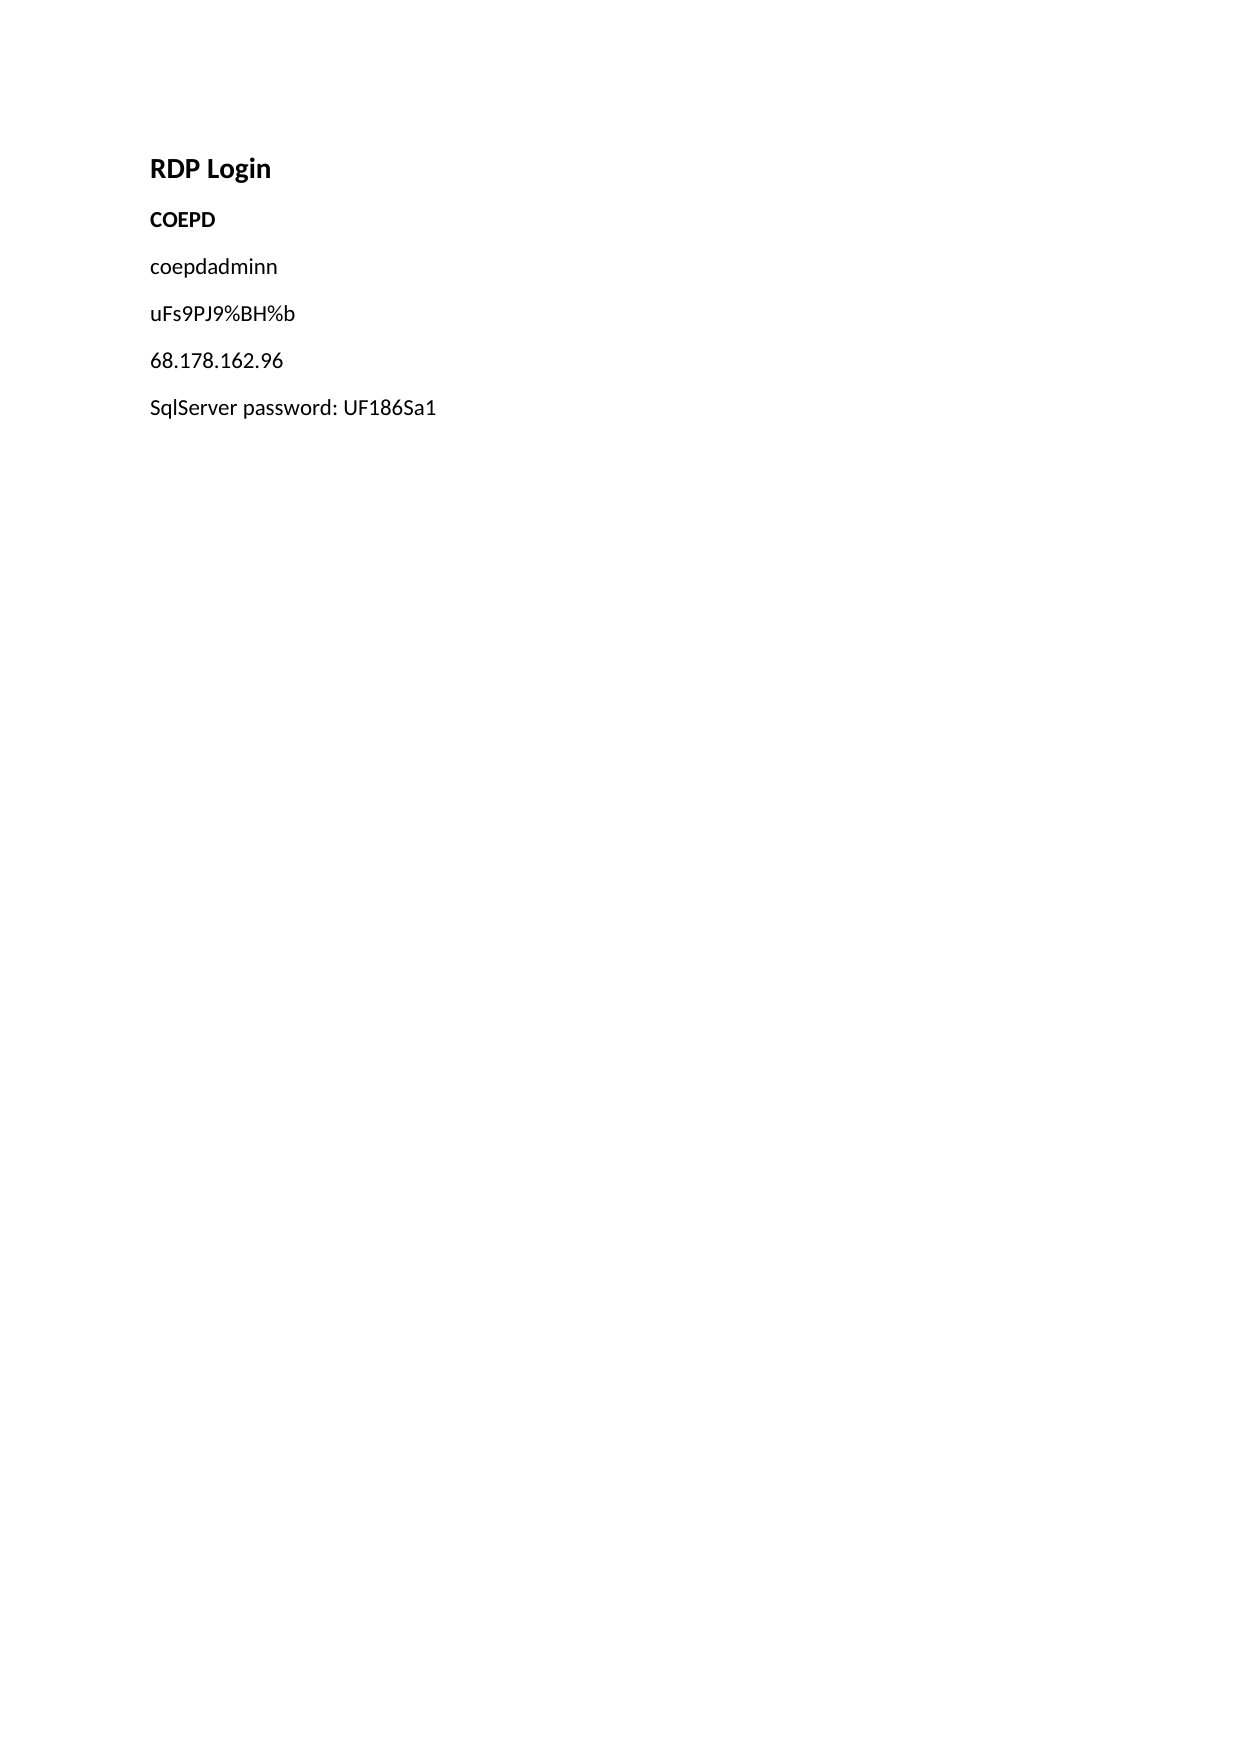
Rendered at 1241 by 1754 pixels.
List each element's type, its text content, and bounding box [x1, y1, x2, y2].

text coepdadminn [150, 252, 1090, 280]
text RDP Login [150, 150, 1090, 186]
text COEPD [150, 205, 1090, 233]
text uFs9PJ9%BH%b [150, 299, 1090, 327]
text SqlServer password: UF186Sa1 [150, 393, 1090, 421]
text 68.178.162.96 [150, 346, 1090, 374]
